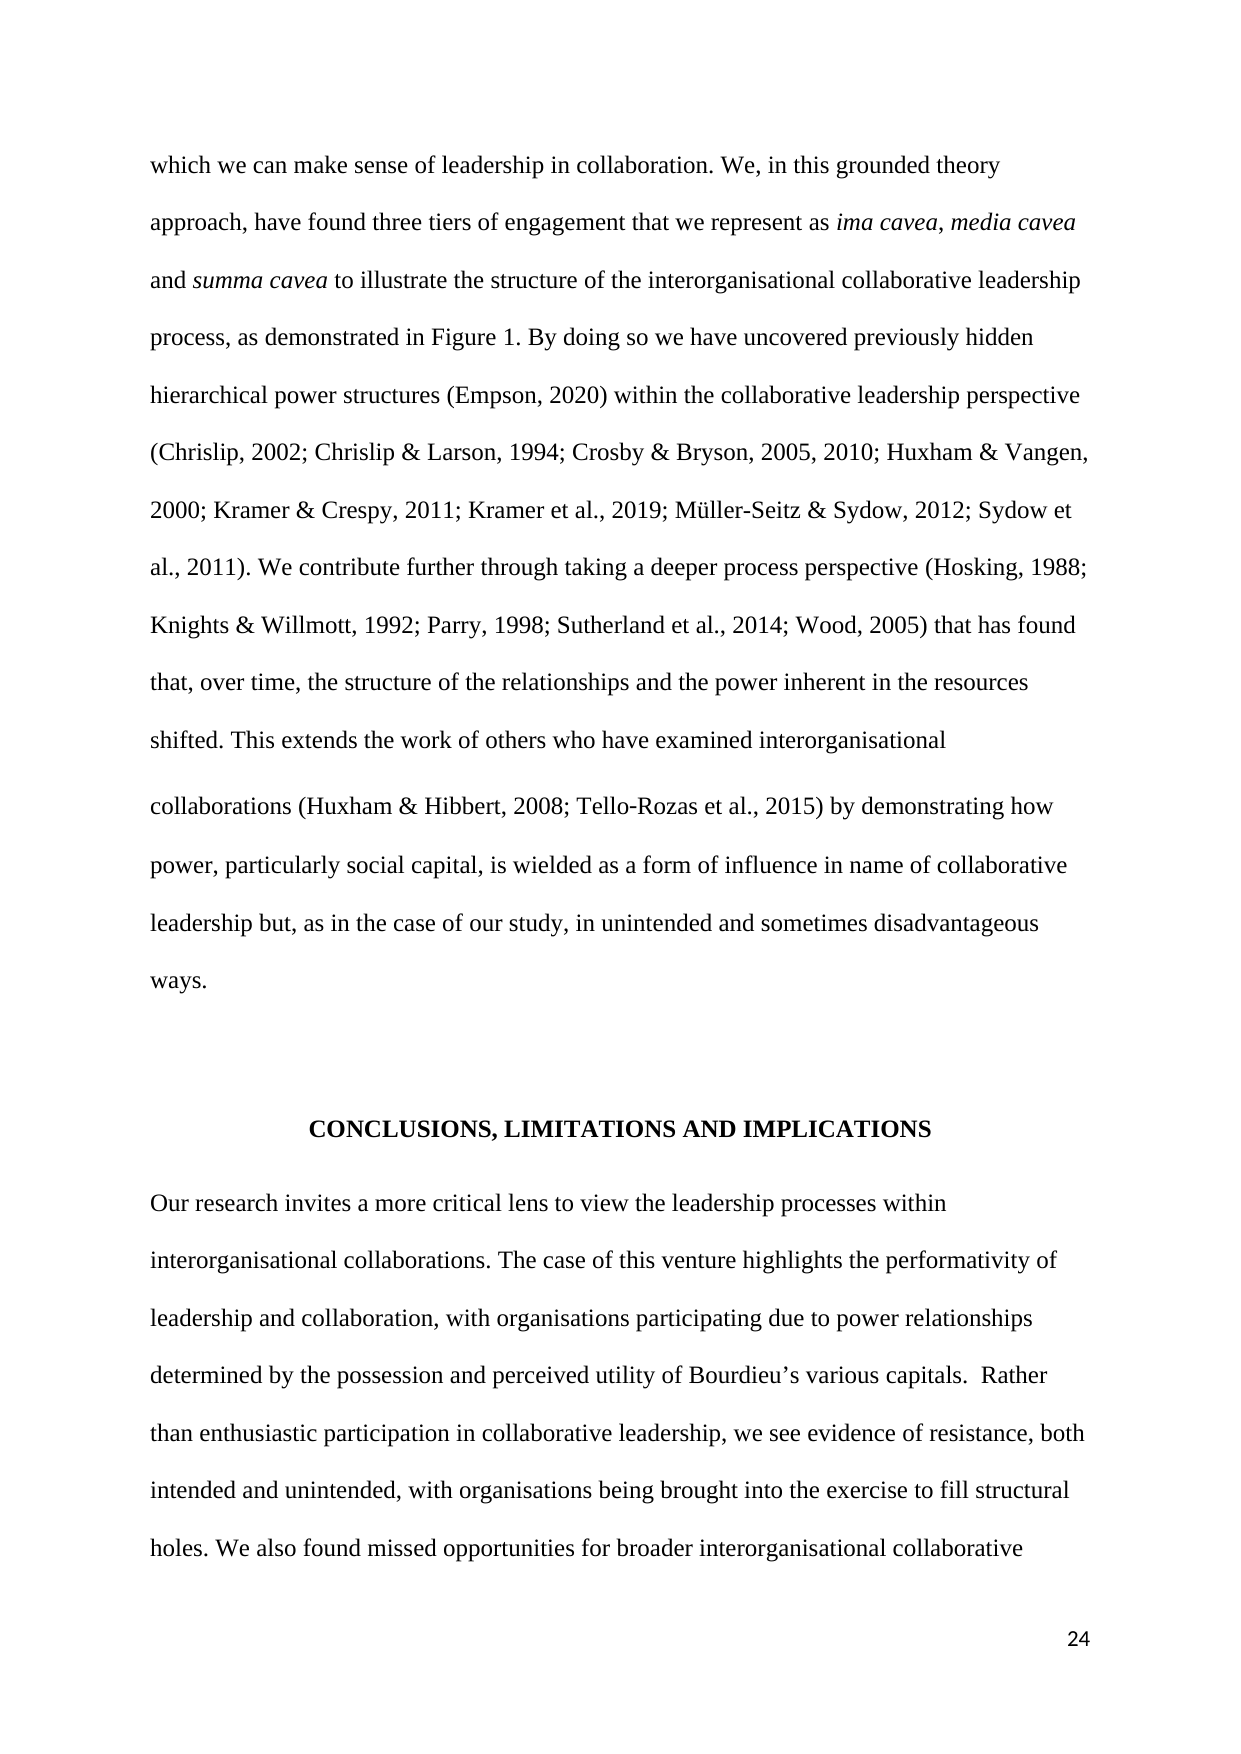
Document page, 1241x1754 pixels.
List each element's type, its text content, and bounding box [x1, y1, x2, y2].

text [150, 1188, 1090, 1562]
text CONCLUSIONS, LIMITATIONS AND IMPLICATIONS [150, 1114, 1090, 1143]
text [150, 150, 1090, 994]
